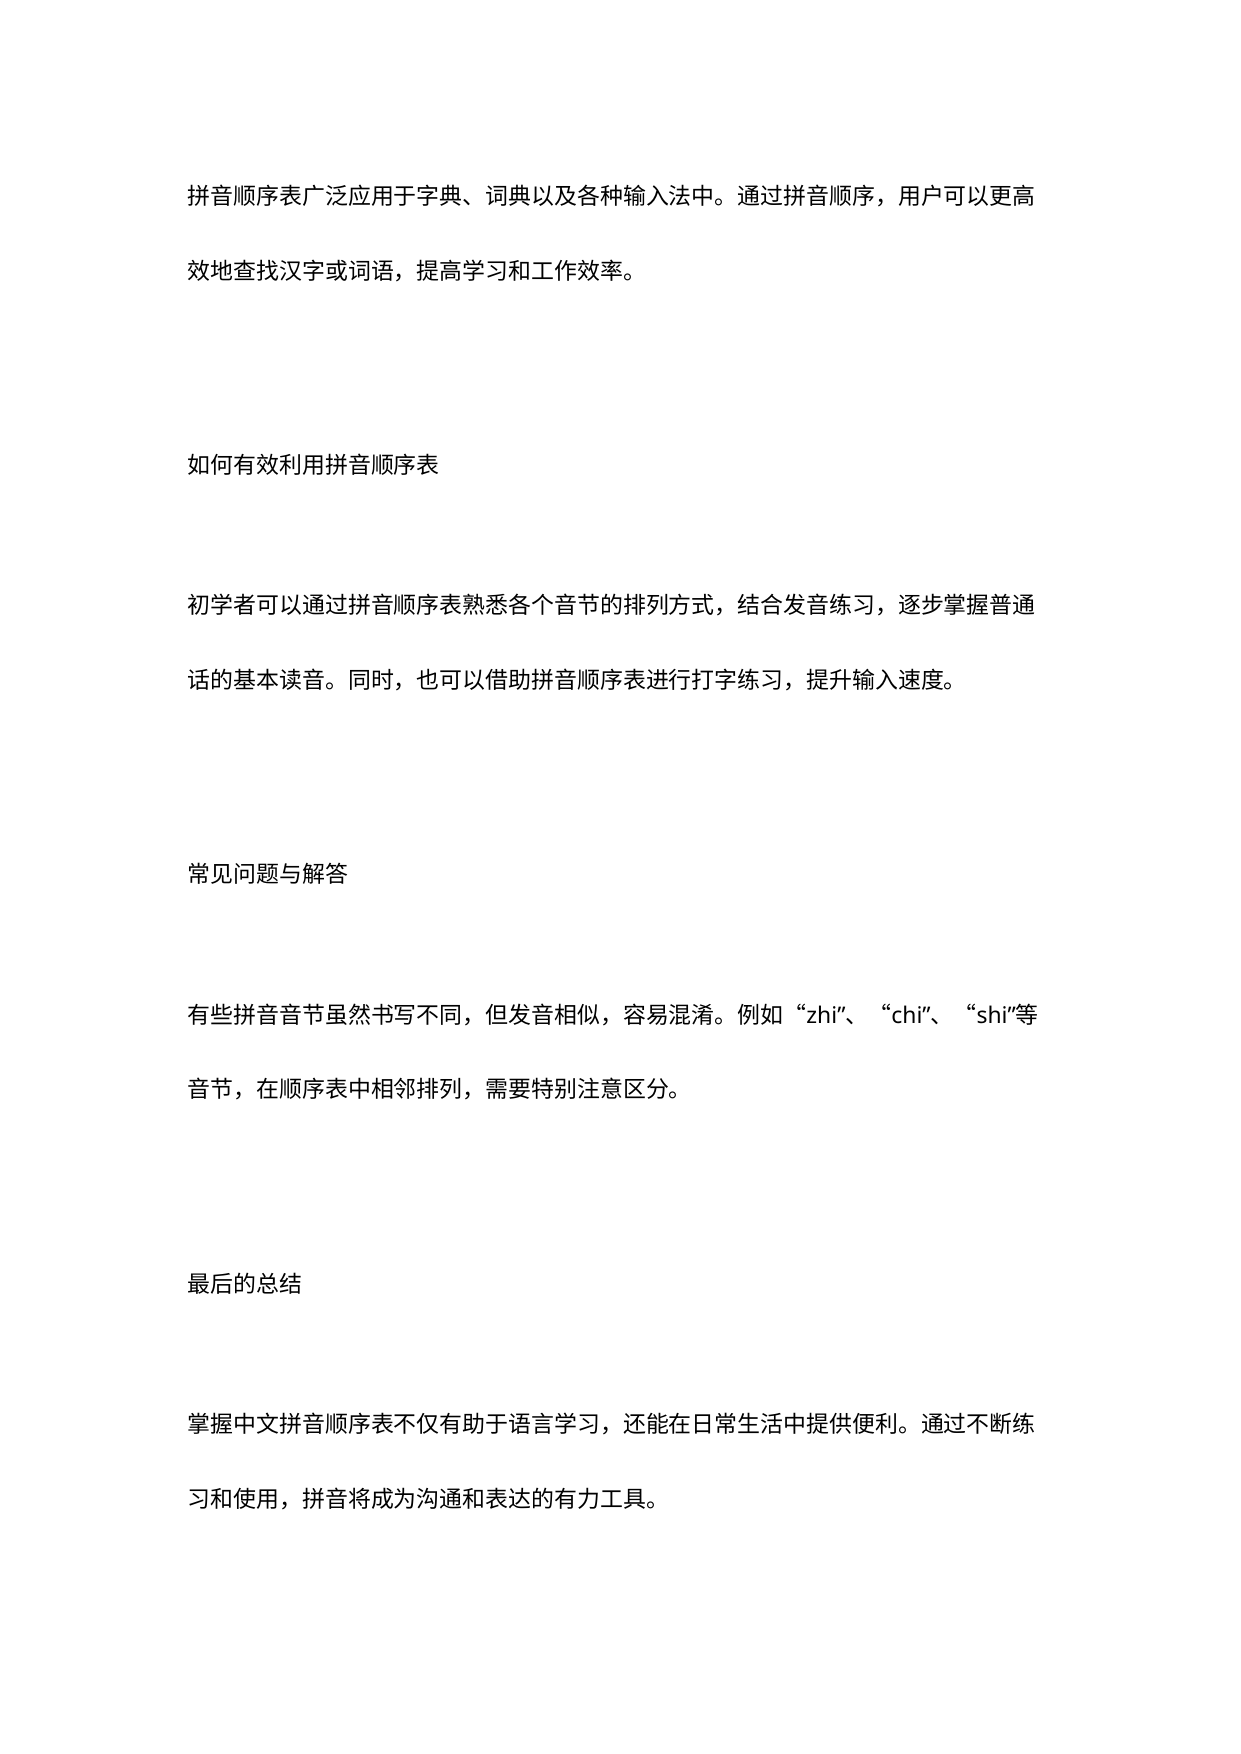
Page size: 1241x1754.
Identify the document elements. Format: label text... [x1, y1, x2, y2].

text 如何有效利用拼音顺序表 [187, 431, 1053, 496]
text 常见问题与解答 [187, 840, 1053, 905]
text 初学者可以通过拼音顺序表熟悉各个音节的排列方式，结合发音练习，逐步掌握普通话的基本读音。同时，也可以借助拼音顺序表进行打字练习，提升输入速度。 [187, 571, 1053, 711]
text 有些拼音音节虽然书写不同，但发音相似，容易混淆。例如“zhi”、“chi”、“shi”等音节，在顺序表中相邻排列，需要特别注意区分。 [187, 981, 1053, 1120]
text 拼音顺序表广泛应用于字典、词典以及各种输入法中。通过拼音顺序，用户可以更高效地查找汉字或词语，提高学习和工作效率。 [187, 162, 1053, 302]
text 掌握中文拼音顺序表不仅有助于语言学习，还能在日常生活中提供便利。通过不断练习和使用，拼音将成为沟通和表达的有力工具。 [187, 1390, 1053, 1530]
text 最后的总结 [187, 1250, 1053, 1315]
